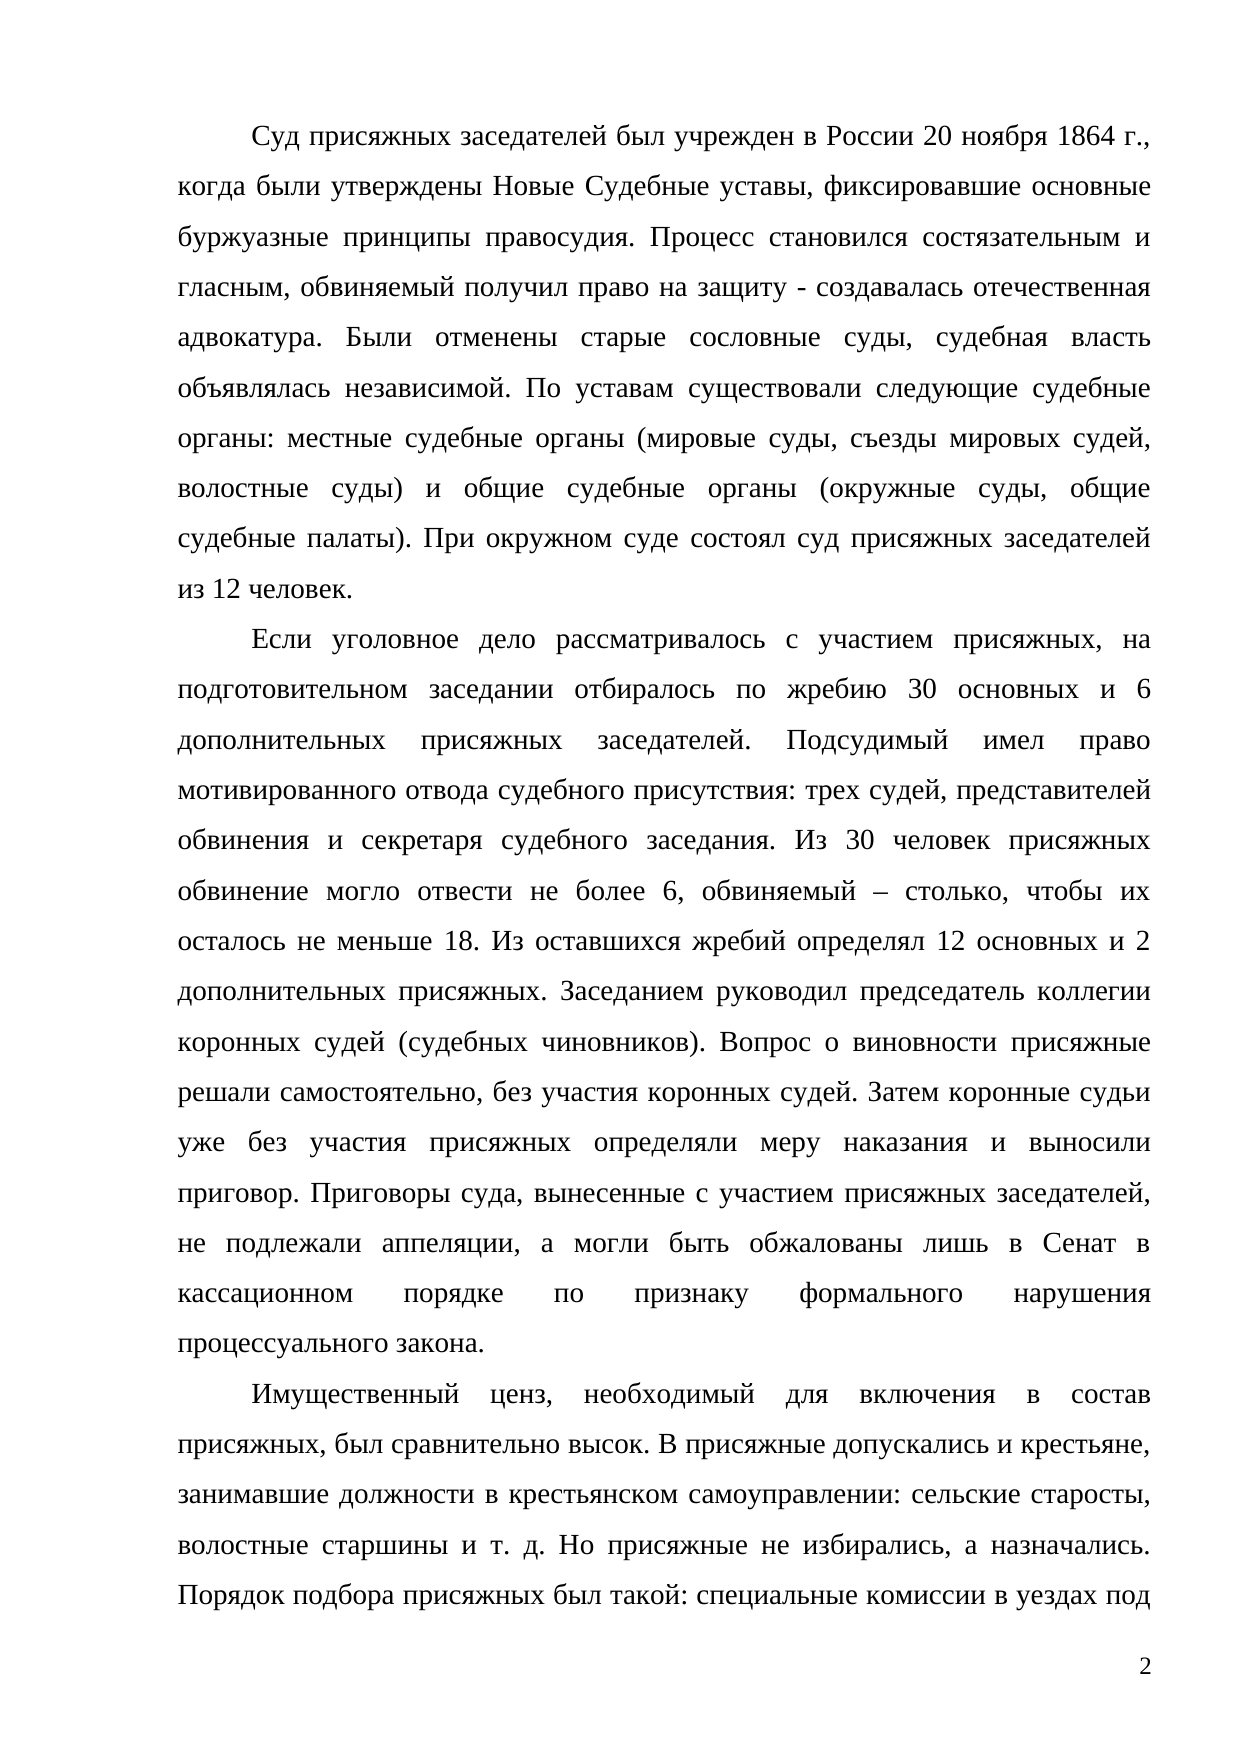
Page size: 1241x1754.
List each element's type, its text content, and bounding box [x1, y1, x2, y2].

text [177, 1376, 1152, 1611]
text Если уголовное дело рассматривалось с участием присяжных, на подготовительном заседании отбиралось по жребию 30 основных и 6 дополнительных присяжных заседателей. Подсудимый имел право мотивированного отвода судебного присутствия: трех судей, представителей обвинения и секретаря судебного заседания. Из 30 человек присяжных обвинение могло отвести не более 6, обвиняемый – столько, чтобы их осталось не меньше 18. Из оставшихся жребий определял 12 основных и 2 дополнительных присяжных. Заседанием руководил председатель коллегии коронных судей (судебных чиновников). Вопрос о виновности присяжные решали самостоятельно, без участия коронных судей. Затем коронные судьи уже без участия присяжных определяли меру наказания и выносили приговор. Приговоры суда, вынесенные с участием присяжных заседателей, не подлежали аппеляции, а могли быть обжалованы лишь в Сенат в кассационном порядке по признаку формального нарушения процессуального закона. [177, 621, 1152, 1359]
text Суд присяжных заседателей был учрежден в России 20 ноября 1864 г., когда были утверждены Новые Судебные уставы, фиксировавшие основные буржуазные принципы правосудия. Процесс становился состязательным и гласным, обвиняемый получил право на защиту - создавалась отечественная адвокатура. Были отменены старые сословные суды, судебная власть объявлялась независимой. По уставам существовали следующие судебные органы: местные судебные органы (мировые суды, съезды мировых судей, волостные суды) и общие судебные органы (окружные суды, общие судебные палаты). При окружном суде состоял суд присяжных заседателей из 12 человек. [177, 118, 1152, 604]
